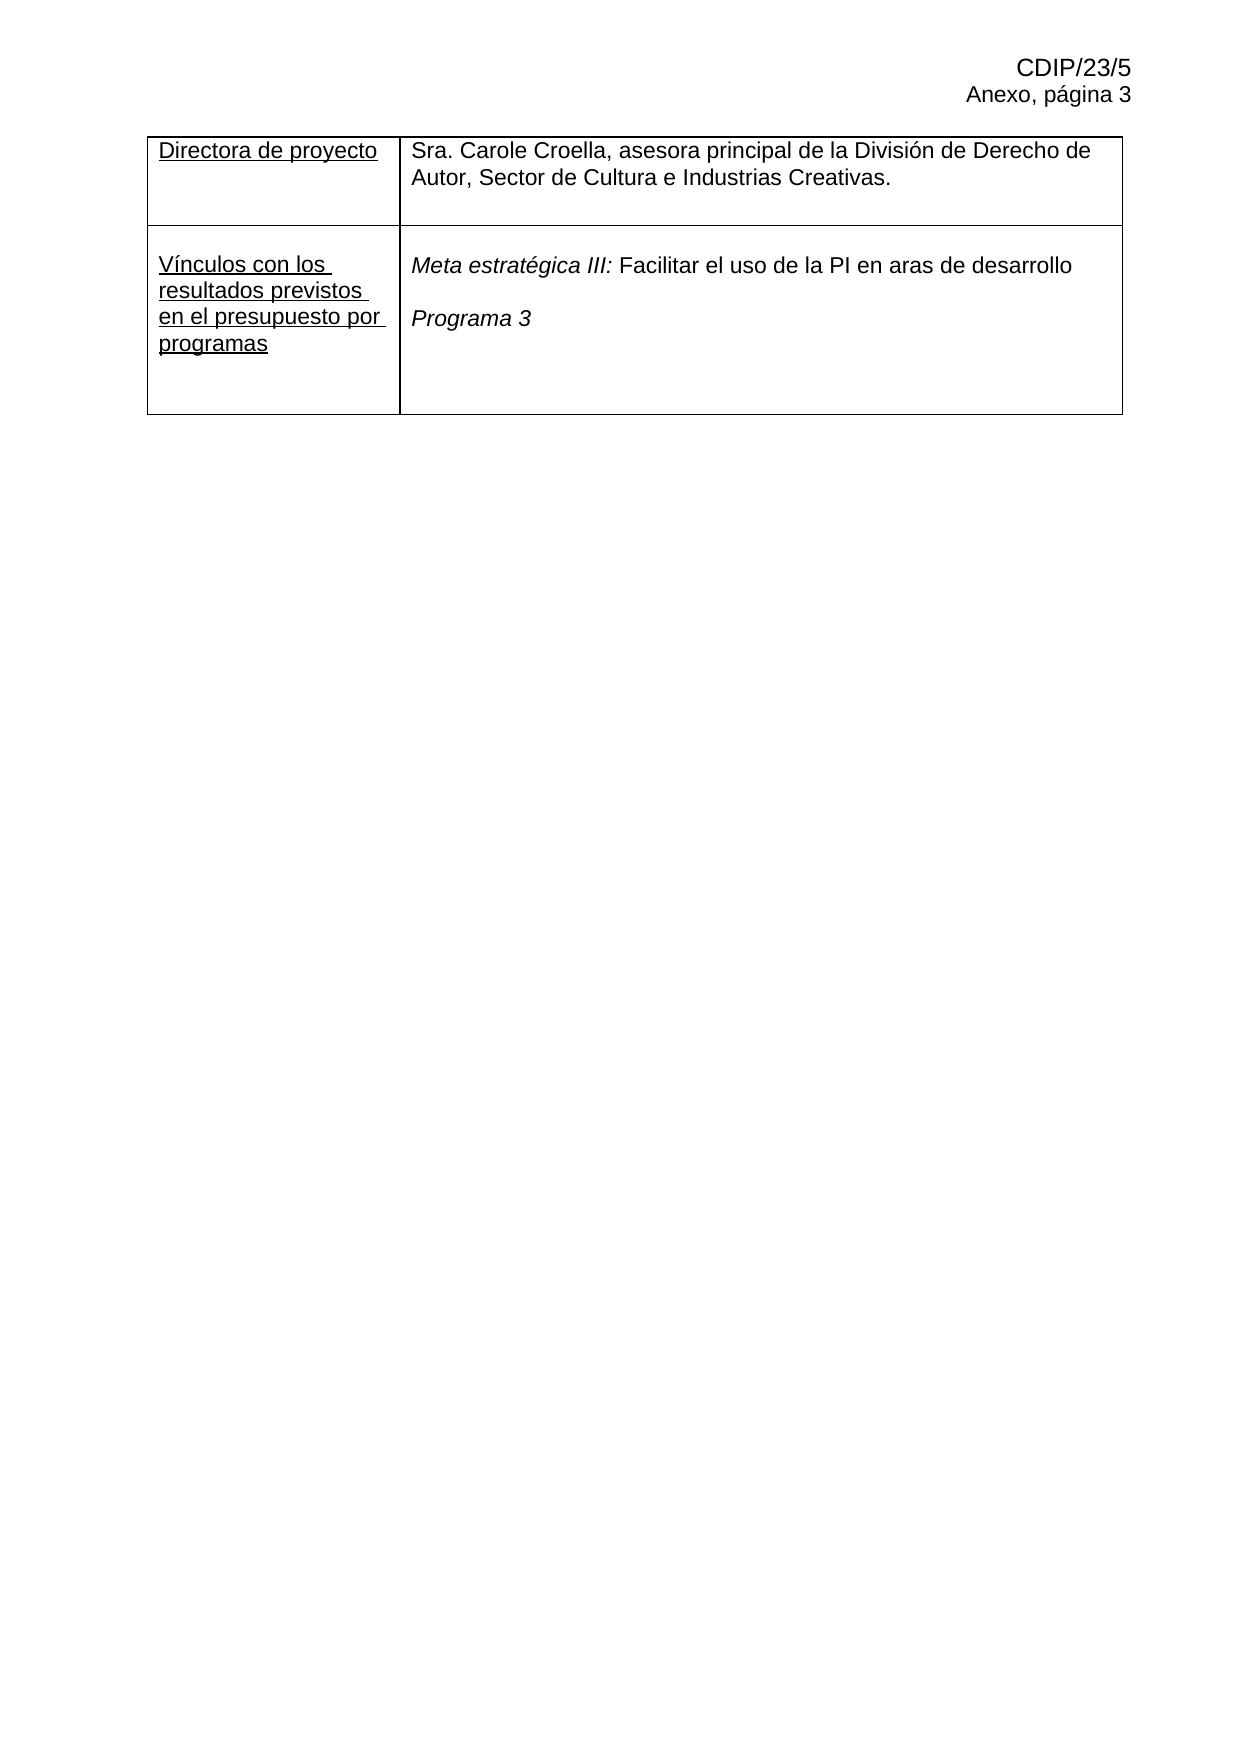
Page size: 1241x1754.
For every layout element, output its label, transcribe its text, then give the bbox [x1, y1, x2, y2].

table_cell Meta estratégica III: Facilitar el uso de la PI en aras de desarrollo Programa 3 [401, 226, 1122, 413]
table_cell Directora de proyecto [148, 138, 399, 224]
table_cell Sra. Carole Croella, asesora principal de la División de Derecho de Autor, Sector de Cultura e Industrias Creativas. [401, 138, 1122, 224]
table_cell Vínculos con los resultados previstos en el presupuesto por programas [148, 226, 399, 413]
